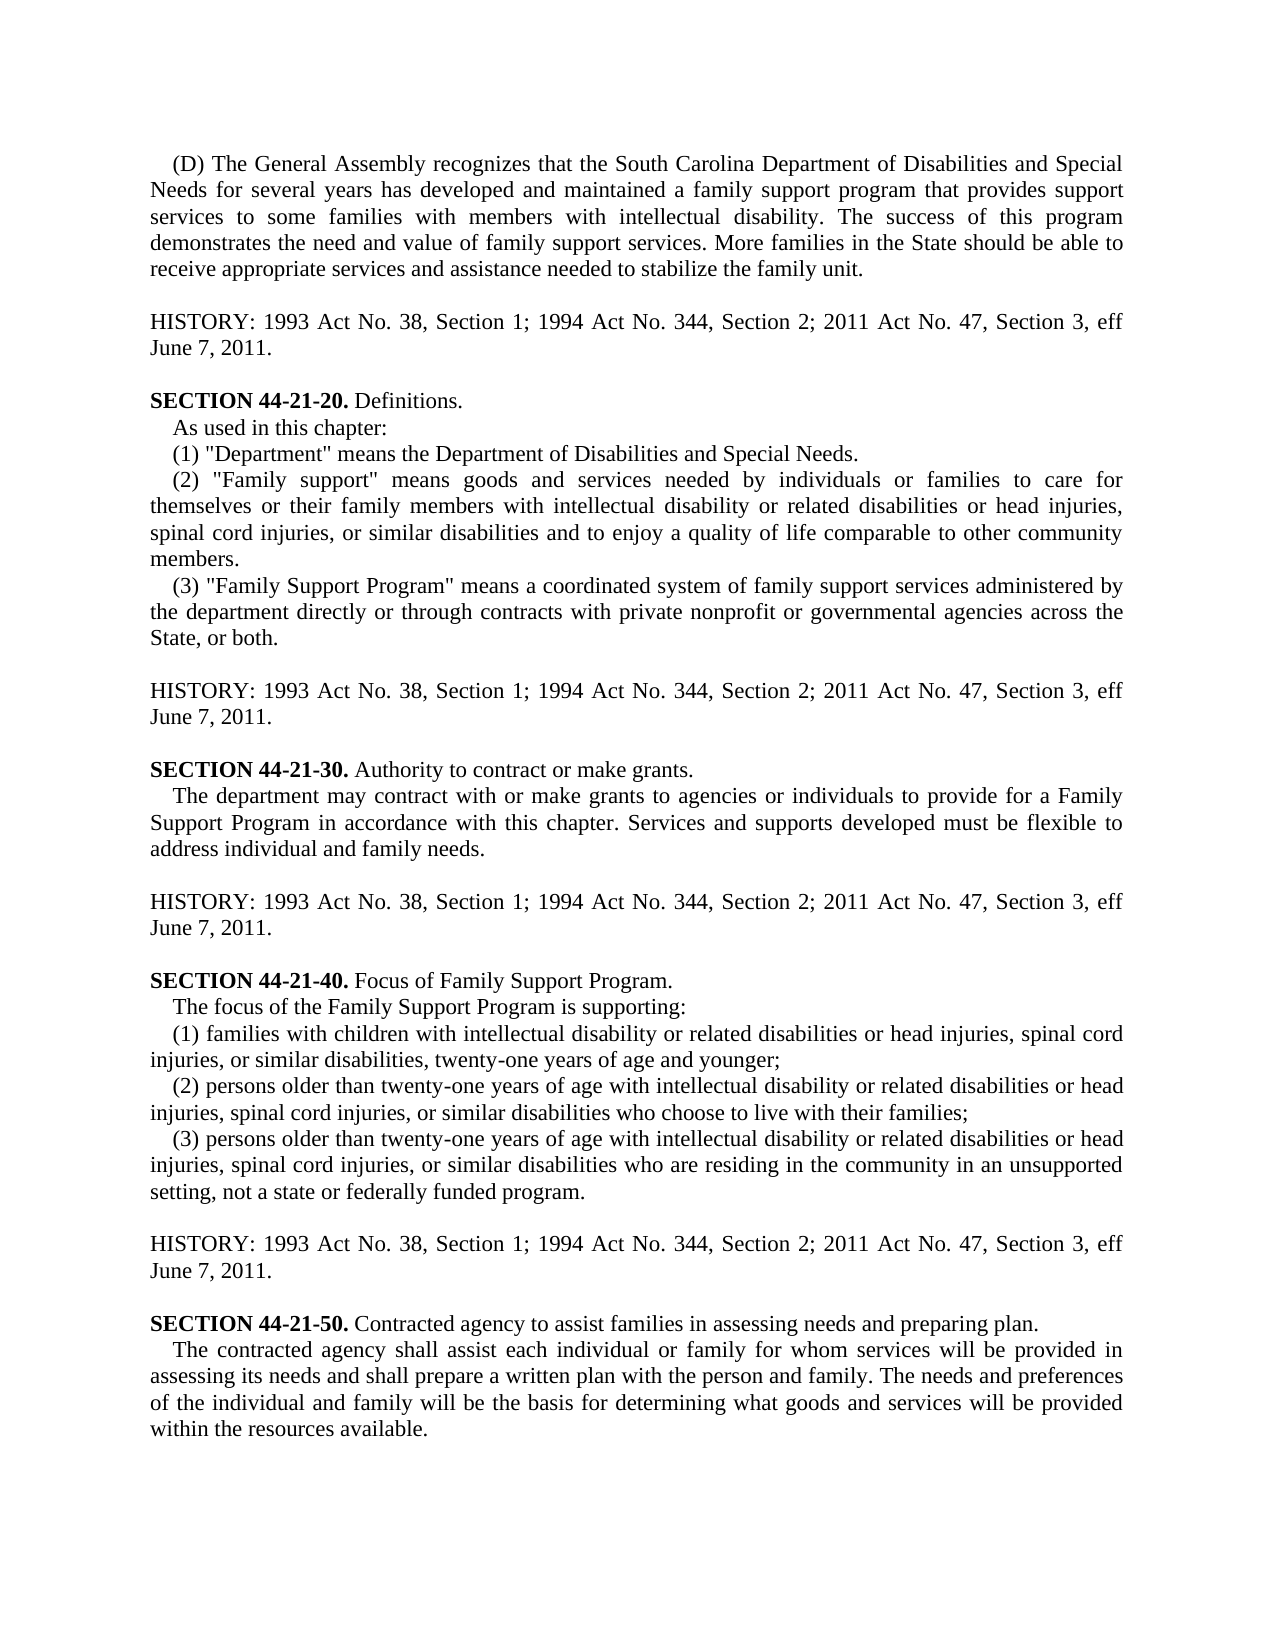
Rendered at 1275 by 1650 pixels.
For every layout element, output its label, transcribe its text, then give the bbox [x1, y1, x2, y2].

text (3) "Family Support Program" means a coordinated system of family support services administered by the department directly or through contracts with private nonprofit or governmental agencies across the State, or both. [150, 572, 1125, 651]
text SECTION 44-21-40. Focus of Family Support Program. [150, 967, 1125, 993]
text (3) persons older than twenty-one years of age with intellectual disability or related disabilities or head injuries, spinal cord injuries, or similar disabilities who are residing in the community in an unsupported setting, not a state or federally funded program. [150, 1125, 1125, 1204]
text (D) The General Assembly recognizes that the South Carolina Department of Disabilities and Special Needs for several years has developed and maintained a family support program that provides support services to some families with members with intellectual disability. The success of this program demonstrates the need and value of family support services. More families in the State should be able to receive appropriate services and assistance needed to stabilize the family unit. [150, 150, 1125, 282]
text The contracted agency shall assist each individual or family for whom services will be provided in assessing its needs and shall prepare a written plan with the person and family. The needs and preferences of the individual and family will be the basis for determining what goods and services will be provided within the resources available. [150, 1336, 1125, 1441]
text HISTORY: 1993 Act No. 38, Section 1; 1994 Act No. 344, Section 2; 2011 Act No. 47, Section 3, eff June 7, 2011. [150, 888, 1125, 941]
text The department may contract with or make grants to agencies or individuals to provide for a Family Support Program in accordance with this chapter. Services and supports developed must be flexible to address individual and family needs. [150, 782, 1125, 862]
text HISTORY: 1993 Act No. 38, Section 1; 1994 Act No. 344, Section 2; 2011 Act No. 47, Section 3, eff June 7, 2011. [150, 1231, 1125, 1283]
text HISTORY: 1993 Act No. 38, Section 1; 1994 Act No. 344, Section 2; 2011 Act No. 47, Section 3, eff June 7, 2011. [150, 677, 1125, 730]
text As used in this chapter: [150, 413, 1125, 440]
text (1) "Department" means the Department of Disabilities and Special Needs. [150, 440, 1125, 466]
text SECTION 44-21-30. Authority to contract or make grants. [150, 756, 1125, 782]
text (2) "Family support" means goods and services needed by individuals or families to care for themselves or their family members with intellectual disability or related disabilities or head injuries, spinal cord injuries, or similar disabilities and to enjoy a quality of life comparable to other community members. [150, 466, 1125, 572]
text (2) persons older than twenty-one years of age with intellectual disability or related disabilities or head injuries, spinal cord injuries, or similar disabilities who choose to live with their families; [150, 1072, 1125, 1125]
text SECTION 44-21-20. Definitions. [150, 387, 1125, 413]
text HISTORY: 1993 Act No. 38, Section 1; 1994 Act No. 344, Section 2; 2011 Act No. 47, Section 3, eff June 7, 2011. [150, 308, 1125, 361]
text (1) families with children with intellectual disability or related disabilities or head injuries, spinal cord injuries, or similar disabilities, twenty-one years of age and younger; [150, 1020, 1125, 1072]
text The focus of the Family Support Program is supporting: [150, 993, 1125, 1020]
text SECTION 44-21-50. Contracted agency to assist families in assessing needs and preparing plan. [150, 1309, 1125, 1336]
